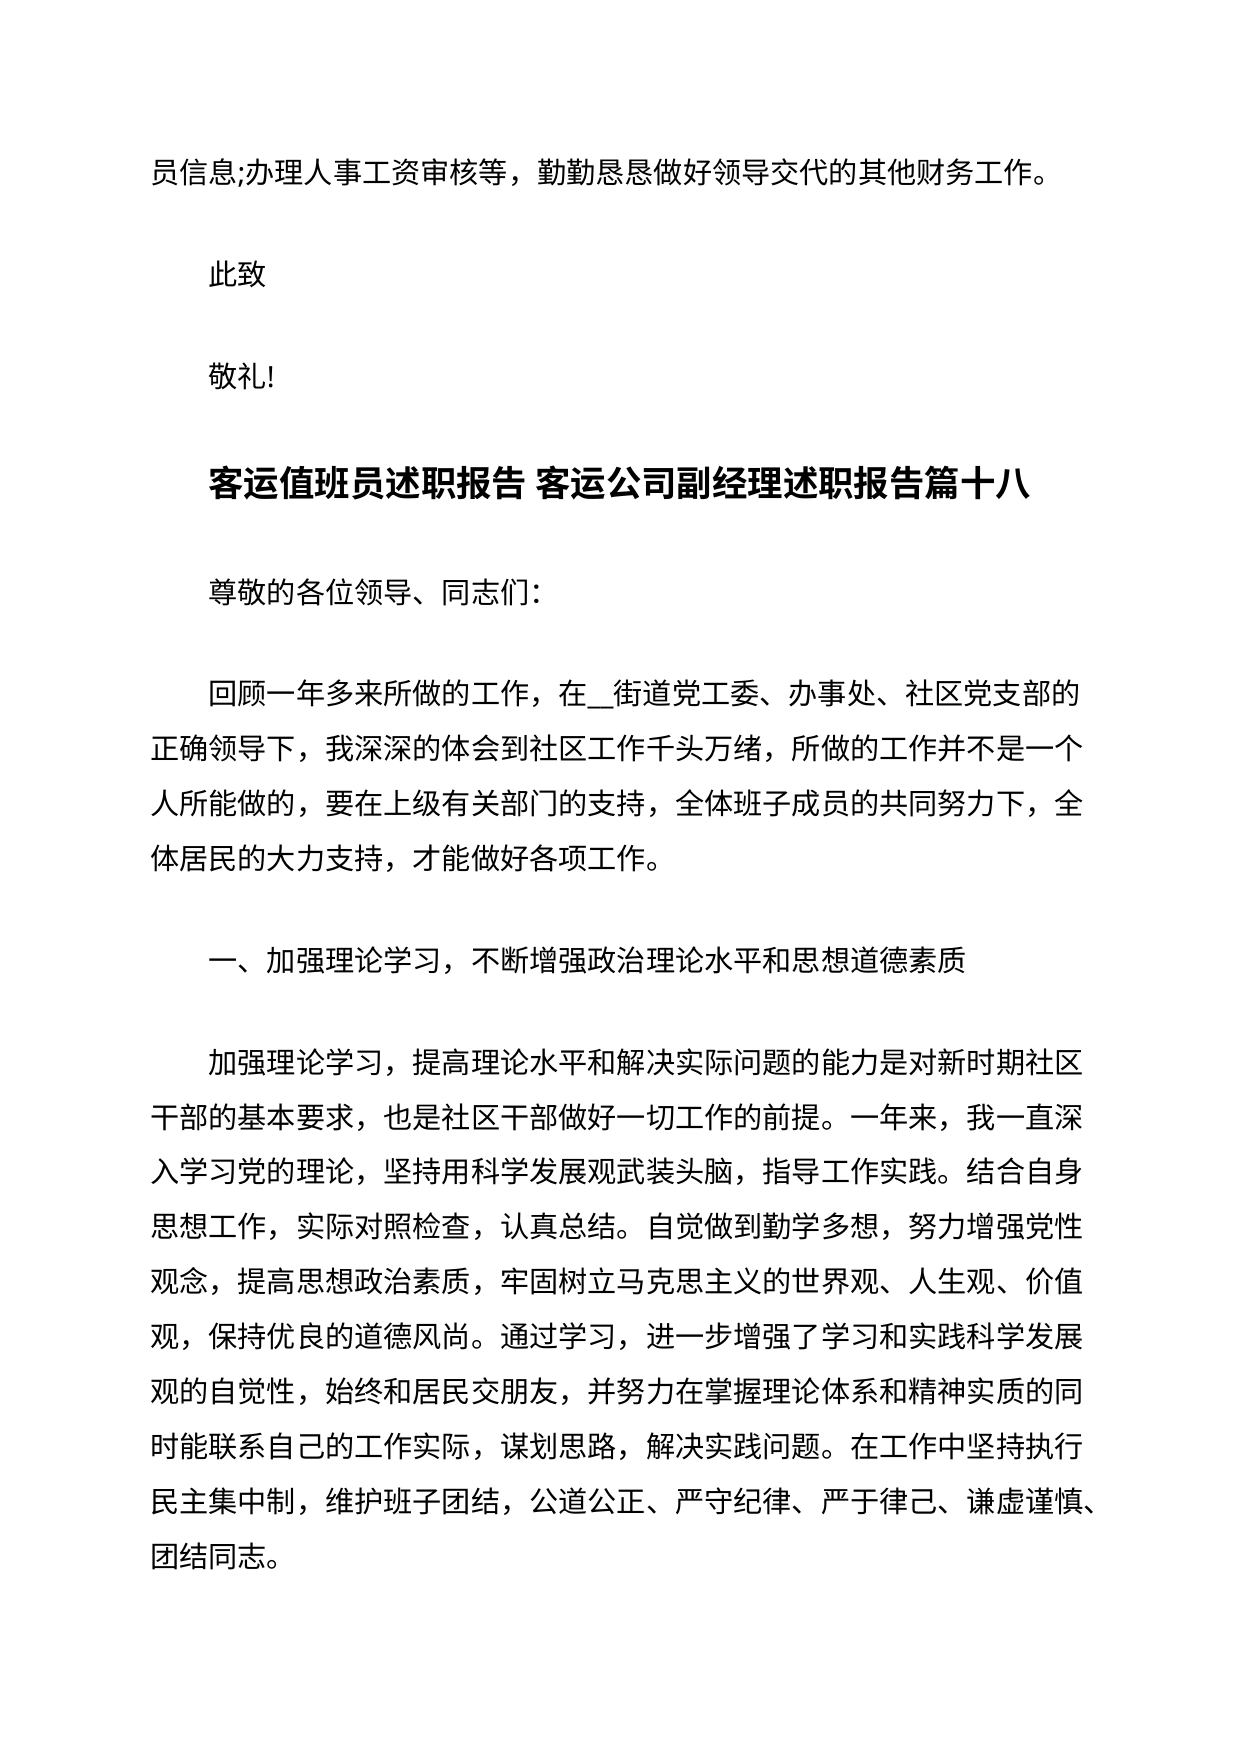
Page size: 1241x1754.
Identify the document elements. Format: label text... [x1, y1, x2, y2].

text 敬礼! [150, 354, 1090, 396]
text 加强理论学习，提高理论水平和解决实际问题的能力是对新时期社区干部的基本要求，也是社区干部做好一切工作的前提。一年来，我一直深入学习党的理论，坚持用科学发展观武装头脑，指导工作实践。结合自身思想工作，实际对照检查，认真总结。自觉做到勤学多想，努力增强党性观念，提高思想政治素质，牢固树立马克思主义的世界观、人生观、价值观，保持优良的道德风尚。通过学习，进一步增强了学习和实践科学发展观的自觉性，始终和居民交朋友，并努力在掌握理论体系和精神实质的同时能联系自己的工作实际，谋划思路，解决实践问题。在工作中坚持执行民主集中制，维护班子团结，公道公正、严守纪律、严于律己、谦虚谨慎、团结同志。 [150, 1039, 1090, 1576]
text 此致 [150, 252, 1090, 294]
text 尊敬的各位领导、同志们： [150, 569, 1090, 611]
text 一、加强理论学习，不断增强政治理论水平和思想道德素质 [150, 937, 1090, 980]
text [150, 150, 1090, 192]
text 客运值班员述职报告 客运公司副经理述职报告篇十八 [150, 456, 1090, 507]
text 回顾一年多来所做的工作，在__街道党工委、办事处、社区党支部的正确领导下，我深深的体会到社区工作千头万绪，所做的工作并不是一个人所能做的，要在上级有关部门的支持，全体班子成员的共同努力下，全体居民的大力支持，才能做好各项工作。 [150, 671, 1090, 878]
